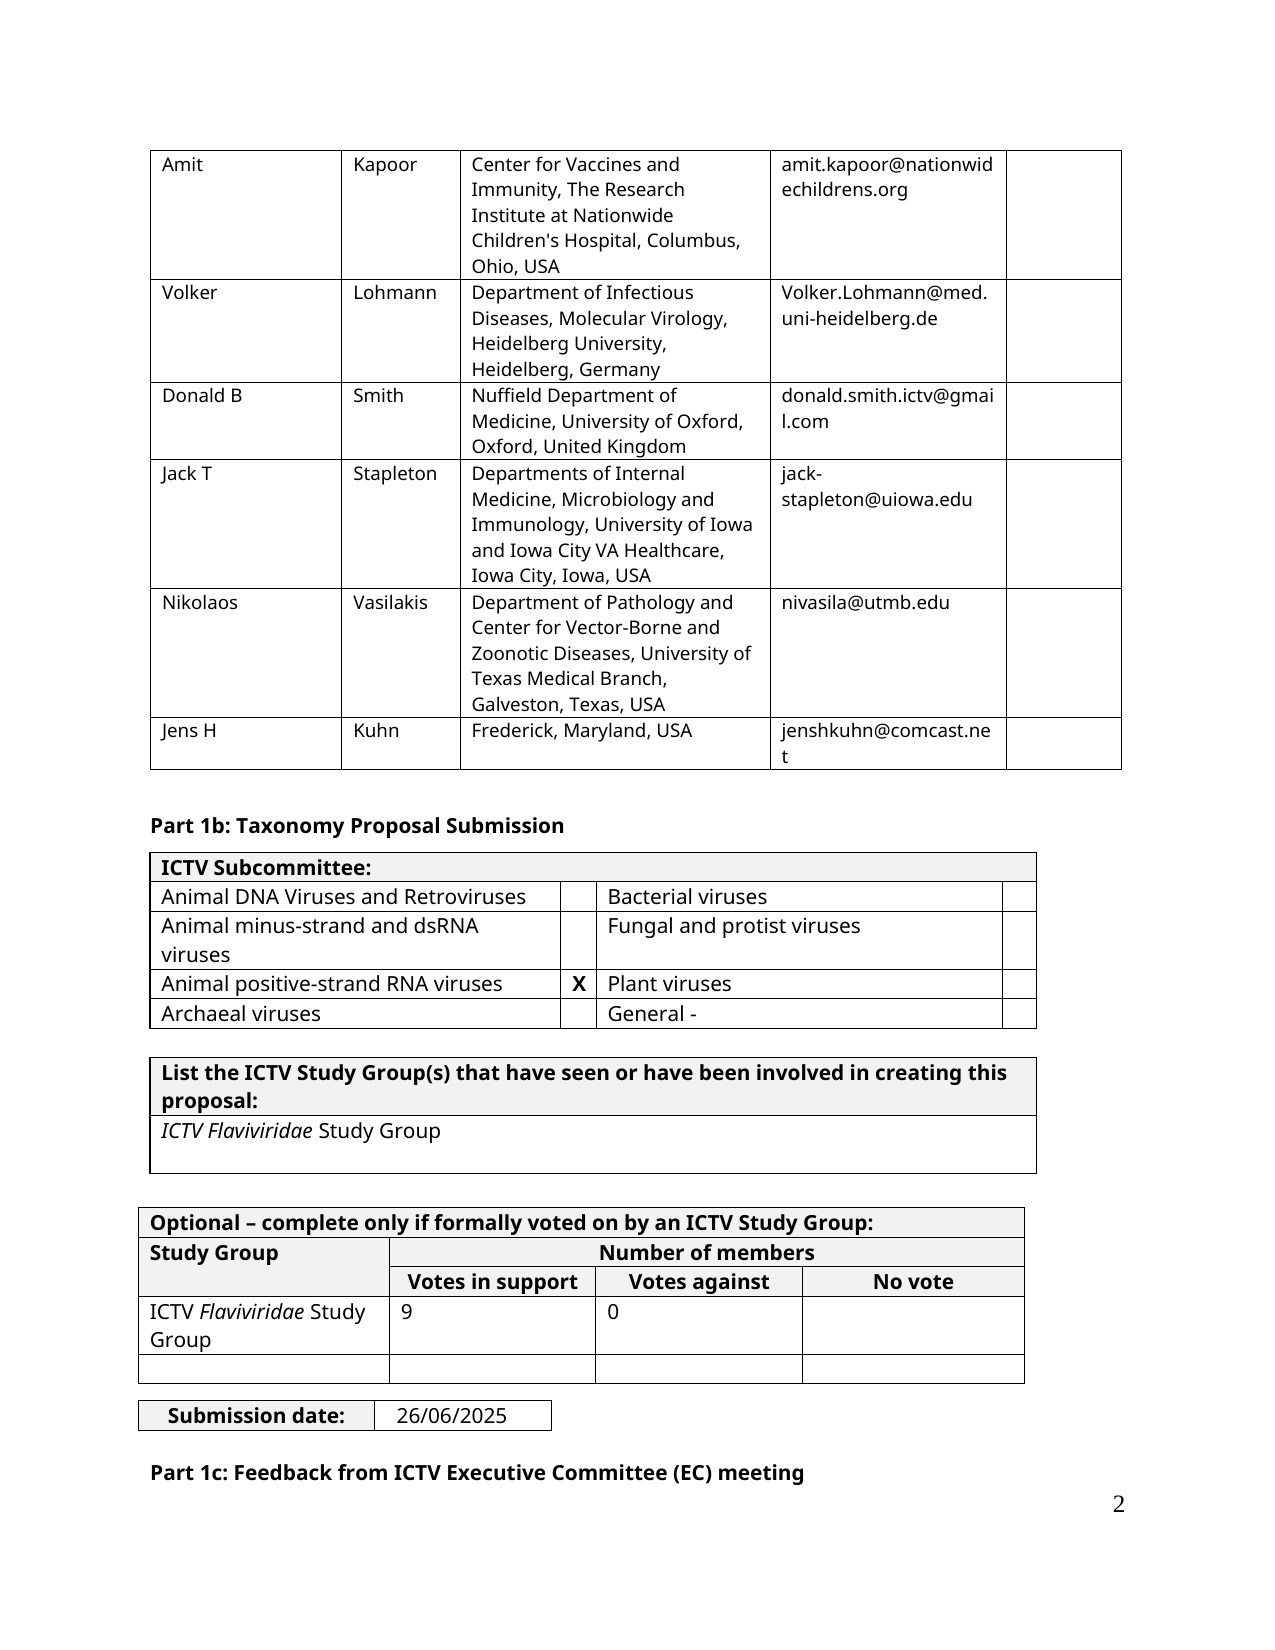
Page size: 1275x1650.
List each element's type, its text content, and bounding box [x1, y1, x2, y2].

table_cell [561, 882, 596, 911]
table_cell Study Group [139, 1238, 389, 1296]
table_cell Department of Pathology and Center for Vector-Borne and Zoonotic Diseases, University of Texas Medical Branch, Galveston, Texas, USA [461, 589, 770, 717]
table_cell [803, 1297, 1024, 1354]
table_cell No vote [803, 1267, 1024, 1296]
text Part 1b: Taxonomy Proposal Submission [150, 811, 1125, 839]
table_cell Nikolaos [151, 589, 341, 717]
table_cell Animal minus-strand and dsRNA viruses [151, 912, 560, 968]
table_cell nivasila@utmb.edu [771, 589, 1006, 717]
table_cell [1003, 970, 1036, 998]
table_cell [1003, 912, 1036, 968]
table_cell [139, 1355, 389, 1383]
table_cell jenshkuhn@comcast.net [771, 718, 1006, 769]
table_cell Jens H [151, 718, 341, 769]
table_cell [1003, 882, 1036, 911]
table_cell [1003, 999, 1036, 1027]
table_cell Amit [151, 151, 341, 279]
table_cell ICTV Flaviviridae Study Group [139, 1297, 389, 1354]
table_cell Center for Vaccines and Immunity, The Research Institute at Nationwide Children's Hospital, Columbus, Ohio, USA [461, 151, 770, 279]
table_cell Number of members [390, 1238, 1024, 1266]
table_cell [561, 999, 596, 1027]
table_cell [803, 1355, 1024, 1383]
table_cell Votes against [596, 1267, 802, 1296]
table_header List the ICTV Study Group(s) that have seen or have been involved in creating this proposal: [151, 1058, 1036, 1115]
table_cell amit.kapoor@nationwidechildrens.org [771, 151, 1006, 279]
table_cell General - [597, 999, 1002, 1027]
table_header ICTV Subcommittee: [151, 853, 1036, 881]
text Part 1c: Feedback from ICTV Executive Committee (EC) meeting [150, 1458, 1039, 1487]
table_cell [390, 1355, 595, 1383]
table_cell 0 [596, 1297, 802, 1354]
table_cell [1007, 280, 1121, 382]
table_cell [1007, 383, 1121, 459]
table_cell Bacterial viruses [597, 882, 1002, 911]
table_cell Stapleton [342, 460, 460, 588]
table_header Optional – complete only if formally voted on by an ICTV Study Group: [139, 1208, 1024, 1237]
table_cell ICTV Flaviviridae Study Group [151, 1116, 1036, 1173]
table_cell Kuhn [342, 718, 460, 769]
table_cell X [561, 970, 596, 998]
table_cell Fungal and protist viruses [597, 912, 1002, 968]
table_cell Animal DNA Viruses and Retroviruses [151, 882, 560, 911]
table_header Submission date: [139, 1401, 374, 1430]
table_cell Vasilakis [342, 589, 460, 717]
table_cell Departments of Internal Medicine, Microbiology and Immunology, University of Iowa and Iowa City VA Healthcare, Iowa City, Iowa, USA [461, 460, 770, 588]
table_cell Volker [151, 280, 341, 382]
table_cell [1007, 460, 1121, 588]
table_cell Nuffield Department of Medicine, University of Oxford, Oxford, United Kingdom [461, 383, 770, 459]
table_cell donald.smith.ictv@gmail.com [771, 383, 1006, 459]
table_cell [1007, 718, 1121, 769]
table_cell Votes in support [390, 1267, 595, 1296]
table_cell [561, 912, 596, 968]
table_cell Kapoor [342, 151, 460, 279]
table_cell [1007, 589, 1121, 717]
table_cell Department of Infectious Diseases, Molecular Virology, Heidelberg University, Heidelberg, Germany [461, 280, 770, 382]
table_cell Jack T [151, 460, 341, 588]
table_cell Archaeal viruses [151, 999, 560, 1027]
table_cell Plant viruses [597, 970, 1002, 998]
table_cell Smith [342, 383, 460, 459]
table_cell Volker.Lohmann@med.uni-heidelberg.de [771, 280, 1006, 382]
table_cell 9 [390, 1297, 595, 1354]
table_cell jack-stapleton@uiowa.edu [771, 460, 1006, 588]
table_cell [596, 1355, 802, 1383]
table_cell Frederick, Maryland, USA [461, 718, 770, 769]
table_cell Animal positive-strand RNA viruses [151, 970, 560, 998]
table_cell [1007, 151, 1121, 279]
table_header 26/06/2025 [375, 1401, 551, 1430]
table_cell Donald B [151, 383, 341, 459]
table_cell Lohmann [342, 280, 460, 382]
